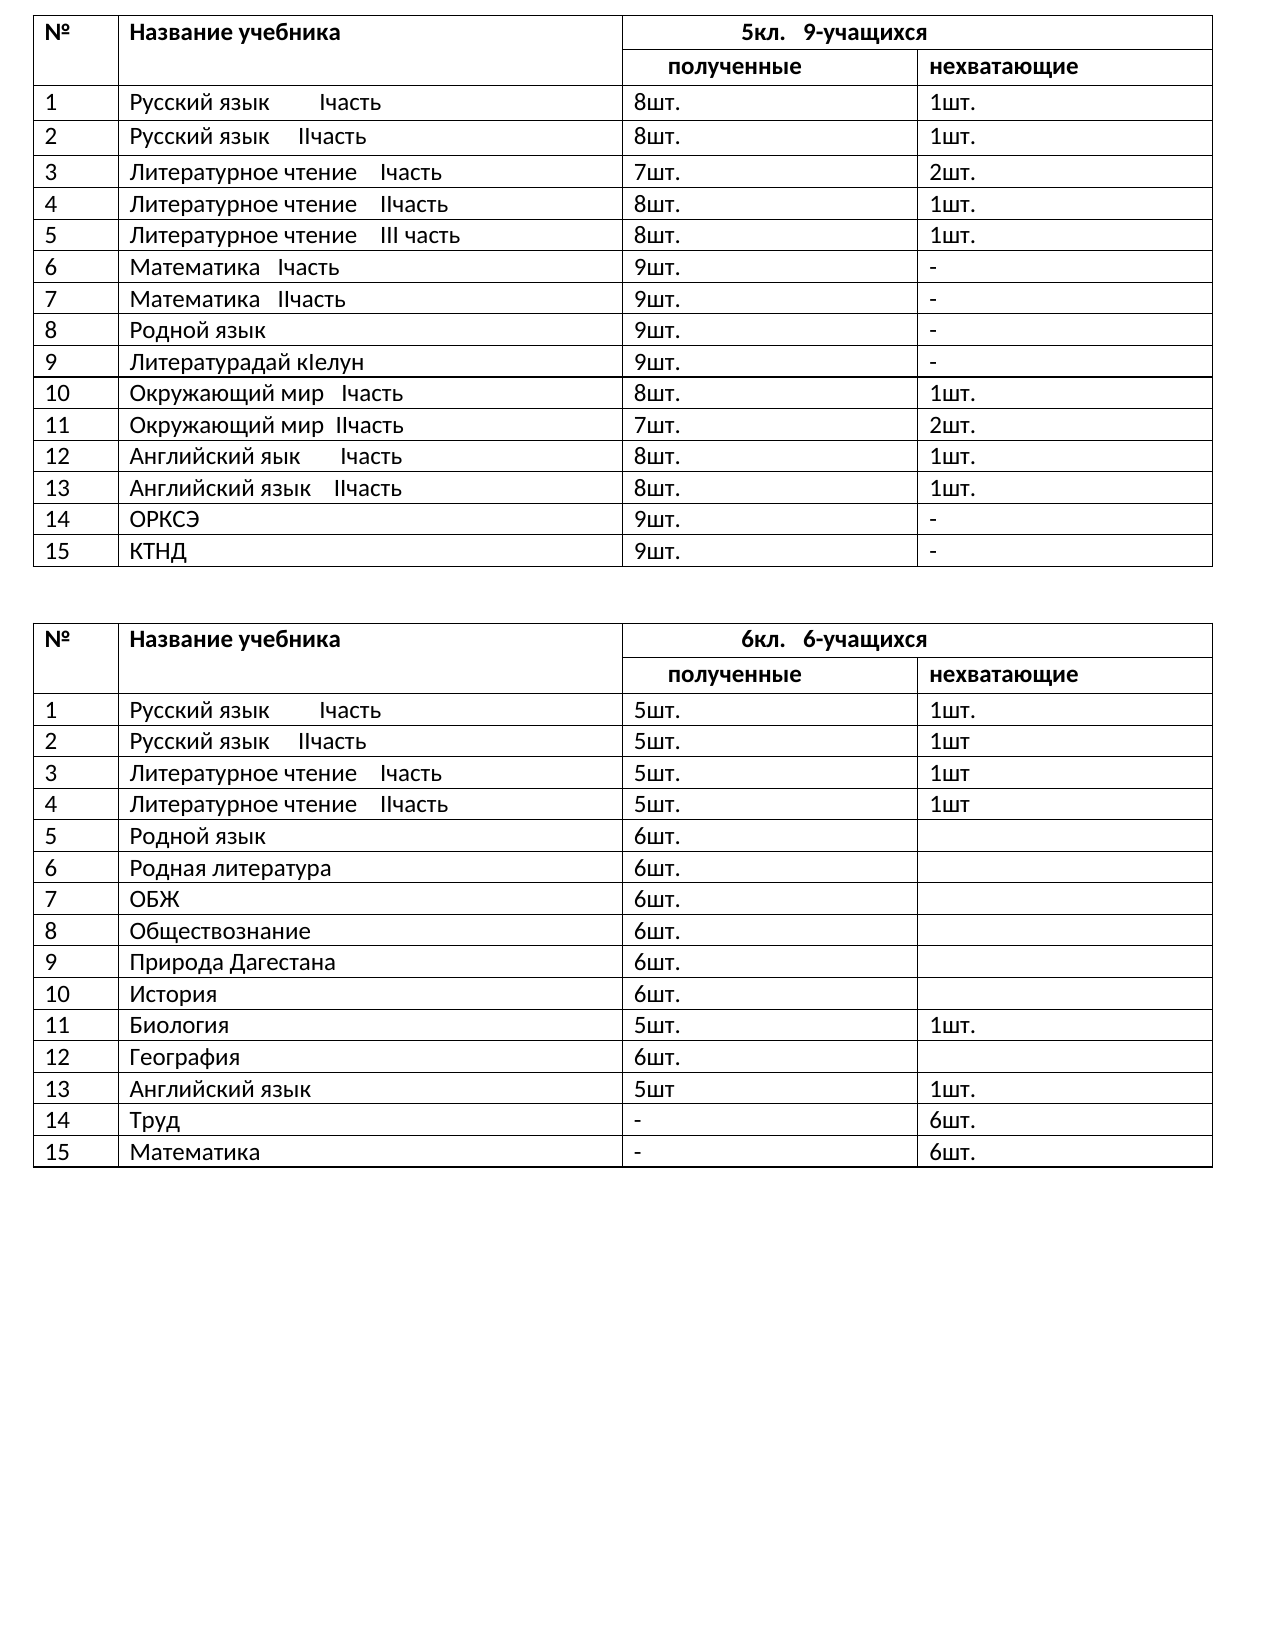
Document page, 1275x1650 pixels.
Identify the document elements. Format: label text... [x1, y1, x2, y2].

table_cell КТНД [119, 535, 622, 566]
table_cell 7 [34, 883, 118, 914]
table_cell Русский язык IIчасть [119, 121, 622, 155]
table_cell 14 [34, 504, 118, 534]
table_header Название учебника [119, 624, 622, 693]
table_cell 5шт. [623, 1010, 917, 1040]
table_cell 6шт. [623, 946, 917, 977]
table_cell 12 [34, 441, 118, 471]
table_cell - [918, 535, 1212, 566]
table_cell Литературное чтение IIчасть [119, 789, 622, 819]
table_cell 6шт. [623, 1041, 917, 1072]
table_cell Биология [119, 1010, 622, 1040]
table_cell [918, 883, 1212, 914]
table_cell Английский язык [119, 1073, 622, 1103]
table_cell 4 [34, 188, 118, 218]
table_cell Английский язык IIчасть [119, 472, 622, 503]
table_cell Литературное чтение IIчасть [119, 188, 622, 218]
table_cell ОРКСЭ [119, 504, 622, 534]
table_cell 6шт. [623, 852, 917, 882]
table_cell [918, 915, 1212, 945]
table_cell Русский язык IIчасть [119, 726, 622, 756]
table_cell 6шт. [918, 1136, 1212, 1166]
table_cell Русский язык Iчасть [119, 694, 622, 724]
table_cell полученные [623, 658, 917, 693]
table_cell 1шт [918, 726, 1212, 756]
table_cell 1 [34, 86, 118, 119]
table_cell Родной язык [119, 820, 622, 851]
table_cell 12 [34, 1041, 118, 1072]
table_cell 9шт. [623, 504, 917, 534]
table_cell Математика [119, 1136, 622, 1166]
table_cell 1шт. [918, 121, 1212, 155]
table_cell нехватающие [918, 50, 1212, 85]
table_cell 1шт. [918, 472, 1212, 503]
table_cell 11 [34, 1010, 118, 1040]
table_cell 1шт. [918, 188, 1212, 218]
table_cell 13 [34, 472, 118, 503]
table_cell 9шт. [623, 535, 917, 566]
table_header 5кл. 9-учащихся [623, 16, 1212, 49]
table_cell 5шт. [623, 694, 917, 724]
table_header № [34, 16, 118, 85]
table_cell полученные [623, 50, 917, 85]
table_cell 5 [34, 220, 118, 250]
table_cell 8шт. [623, 86, 917, 119]
table_cell 2 [34, 121, 118, 155]
table_cell 1шт. [918, 694, 1212, 724]
table_cell 8шт. [623, 220, 917, 250]
table_cell 10 [34, 978, 118, 1008]
table_header 6кл. 6-учащихся [623, 624, 1212, 657]
table_cell 5 [34, 820, 118, 851]
table_cell 7шт. [623, 156, 917, 187]
table_cell Литературадай кIелун [119, 346, 622, 376]
table_cell Литературное чтение Iчасть [119, 757, 622, 788]
table_cell Родная литература [119, 852, 622, 882]
table_cell 8 [34, 314, 118, 345]
table_cell 13 [34, 1073, 118, 1103]
table_cell 2шт. [918, 409, 1212, 439]
table_cell 1шт. [918, 1073, 1212, 1103]
table_header № [34, 624, 118, 693]
table_cell 1шт. [918, 378, 1212, 408]
table_cell 5шт. [623, 757, 917, 788]
table_cell 8шт. [623, 472, 917, 503]
table_cell Русский язык Iчасть [119, 86, 622, 119]
table_cell Природа Дагестана [119, 946, 622, 977]
table_cell 6шт. [623, 883, 917, 914]
table_cell 11 [34, 409, 118, 439]
table_cell Литературное чтение III часть [119, 220, 622, 250]
table_cell - [918, 283, 1212, 313]
table_cell ОБЖ [119, 883, 622, 914]
table_cell 9 [34, 346, 118, 376]
table_cell Обществознание [119, 915, 622, 945]
table_cell [918, 820, 1212, 851]
table_cell Литературное чтение Iчасть [119, 156, 622, 187]
table_cell 9шт. [623, 314, 917, 345]
table_cell 6 [34, 852, 118, 882]
table_cell 1шт. [918, 86, 1212, 119]
table_cell 8шт. [623, 378, 917, 408]
table_cell 7 [34, 283, 118, 313]
table_cell 3 [34, 757, 118, 788]
table_cell 6шт. [623, 820, 917, 851]
table_cell 8 [34, 915, 118, 945]
table_cell 5шт. [623, 789, 917, 819]
table_cell Окружающий мир IIчасть [119, 409, 622, 439]
table_cell - [918, 251, 1212, 282]
table_cell [918, 978, 1212, 1008]
table_cell 15 [34, 1136, 118, 1166]
table_cell 1шт [918, 789, 1212, 819]
table_cell 7шт. [623, 409, 917, 439]
table_cell 1шт. [918, 441, 1212, 471]
table_cell 6шт. [623, 978, 917, 1008]
table_cell [918, 852, 1212, 882]
table_cell 8шт. [623, 188, 917, 218]
table_cell 3 [34, 156, 118, 187]
table_cell 10 [34, 378, 118, 408]
table_cell 9шт. [623, 346, 917, 376]
table_cell Математика IIчасть [119, 283, 622, 313]
table_cell - [918, 346, 1212, 376]
table_cell - [623, 1104, 917, 1135]
table_cell 8шт. [623, 121, 917, 155]
table_cell 5шт. [623, 726, 917, 756]
table_cell [918, 946, 1212, 977]
table_cell 1 [34, 694, 118, 724]
table_cell Окружающий мир Iчасть [119, 378, 622, 408]
table_cell - [918, 504, 1212, 534]
table_cell [918, 1041, 1212, 1072]
table_cell 1шт. [918, 220, 1212, 250]
table_cell 14 [34, 1104, 118, 1135]
table_cell Родной язык [119, 314, 622, 345]
table_cell 9 [34, 946, 118, 977]
table_cell 6шт. [623, 915, 917, 945]
table_cell Математика Iчасть [119, 251, 622, 282]
table_cell нехватающие [918, 658, 1212, 693]
table_cell 6 [34, 251, 118, 282]
table_cell 4 [34, 789, 118, 819]
table_cell 5шт [623, 1073, 917, 1103]
table_cell 6шт. [918, 1104, 1212, 1135]
table_cell 2шт. [918, 156, 1212, 187]
table_cell 15 [34, 535, 118, 566]
table_cell 1шт [918, 757, 1212, 788]
table_cell История [119, 978, 622, 1008]
table_cell - [918, 314, 1212, 345]
table_header Название учебника [119, 16, 622, 85]
table_cell 9шт. [623, 283, 917, 313]
table_cell - [623, 1136, 917, 1166]
table_cell География [119, 1041, 622, 1072]
table_cell 2 [34, 726, 118, 756]
table_cell 8шт. [623, 441, 917, 471]
table_cell 1шт. [918, 1010, 1212, 1040]
table_cell Труд [119, 1104, 622, 1135]
table_cell Английский яык Iчасть [119, 441, 622, 471]
table_cell 9шт. [623, 251, 917, 282]
